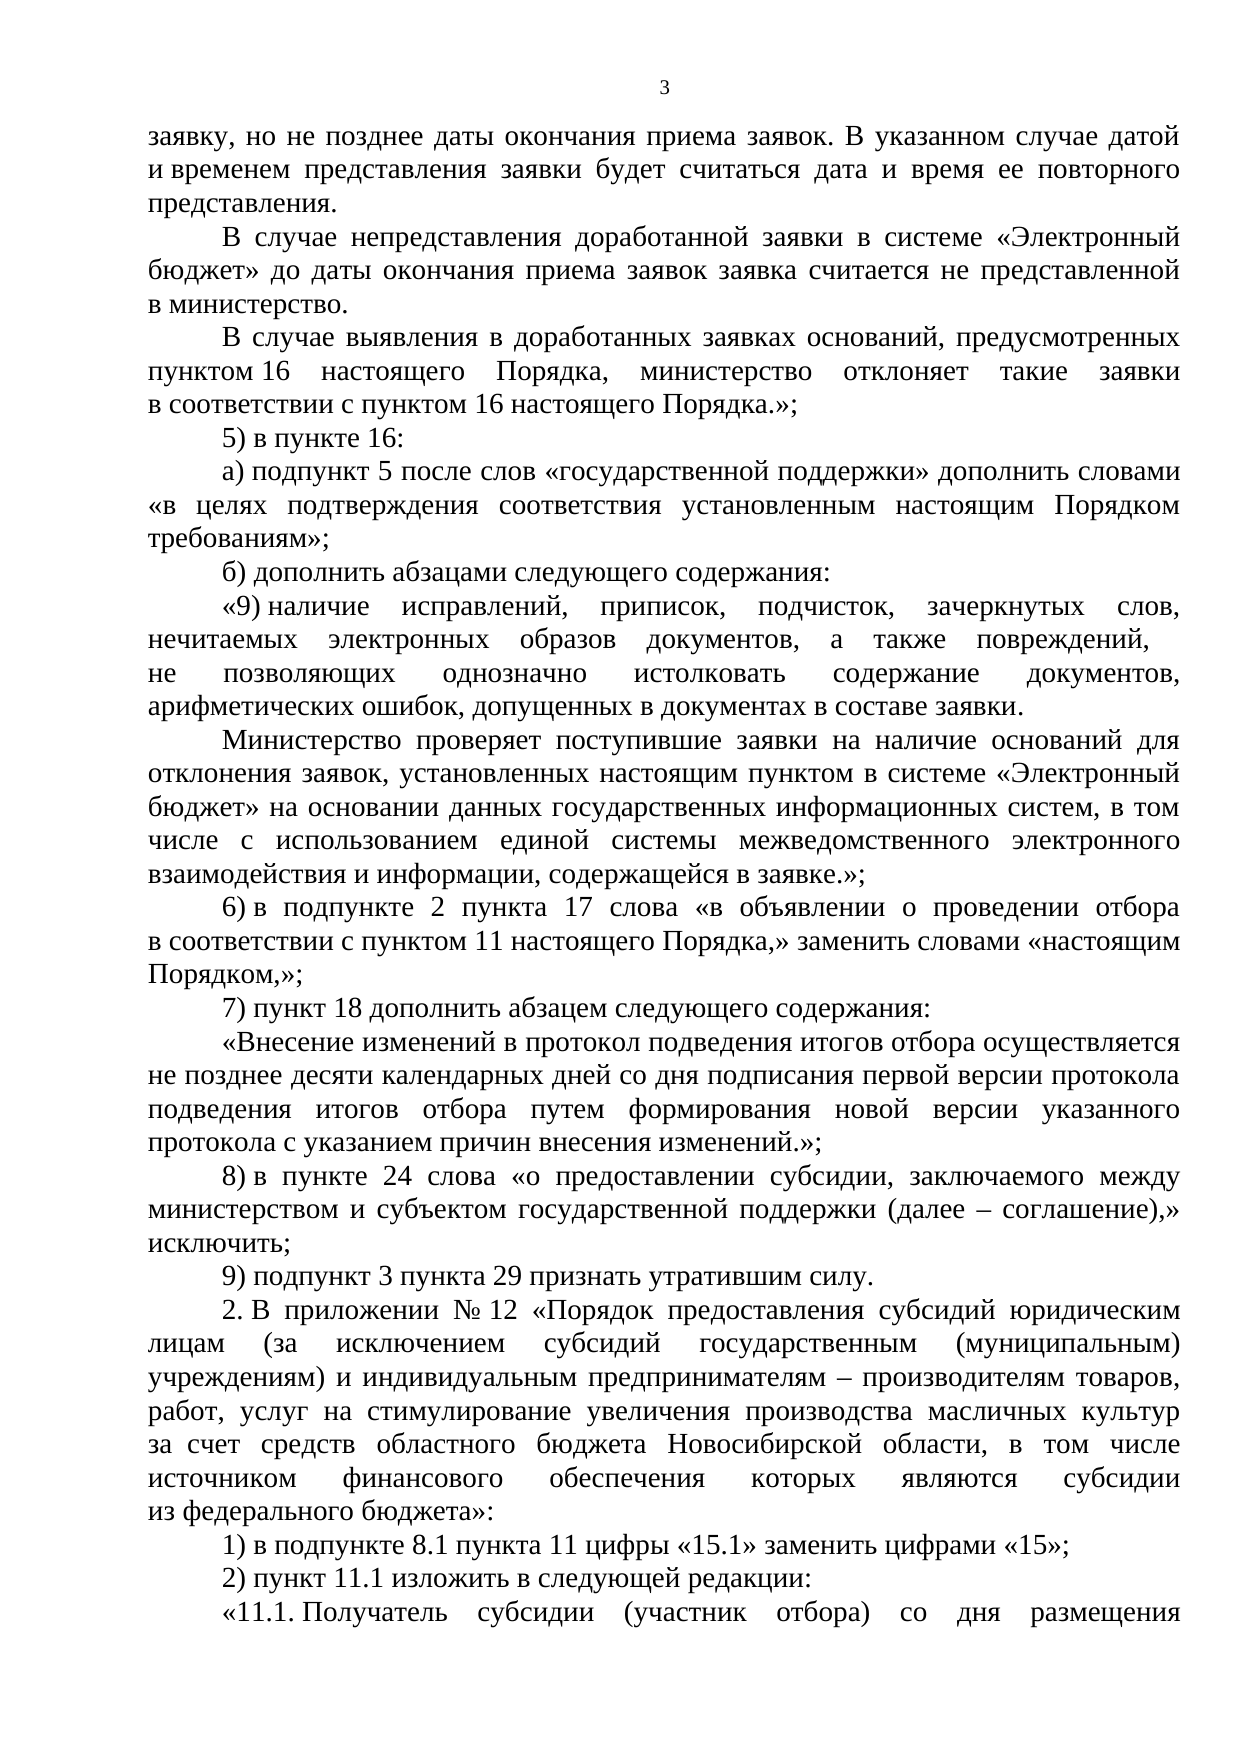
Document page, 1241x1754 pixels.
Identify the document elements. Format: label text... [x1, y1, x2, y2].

text 6) в подпункте 2 пункта 17 слова «в объявлении о проведении отбора в соответствии с пунктом 11 настоящего Порядка,» заменить словами «настоящим Порядком,»; [148, 889, 1181, 990]
text б) дополнить абзацами следующего содержания: [148, 554, 1181, 588]
text «Внесение изменений в протокол подведения итогов отбора осуществляется не позднее десяти календарных дней со дня подписания первой версии протокола подведения итогов отбора путем формирования новой версии указанного протокола с указанием причин внесения изменений.»; [148, 1024, 1181, 1158]
text В случае выявления в доработанных заявках оснований, предусмотренных пунктом 16 настоящего Порядка, министерство отклоняет такие заявки в соответствии с пунктом 16 настоящего Порядка.»; [148, 319, 1181, 420]
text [148, 1594, 1181, 1627]
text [148, 118, 1181, 219]
text 2) пункт 11.1 изложить в следующей редакции: [148, 1560, 1181, 1594]
text 1) в подпункте 8.1 пункта 11 цифры «15.1» заменить цифрами «15»; [148, 1527, 1181, 1560]
text а) подпункт 5 после слов «государственной поддержки» дополнить словами «в целях подтверждения соответствия установленным настоящим Порядком требованиям»; [148, 453, 1181, 554]
text 8) в пункте 24 слова «о предоставлении субсидии, заключаемого между министерством и субъектом государственной поддержки (далее – соглашение),» исключить; [148, 1158, 1181, 1258]
text 7) пункт 18 дополнить абзацем следующего содержания: [148, 990, 1181, 1024]
text «9) наличие исправлений, приписок, подчисток, зачеркнутых слов, нечитаемых электронных образов документов, а также повреждений, не позволяющих однозначно истолковать содержание документов, арифметических ошибок, допущенных в документах в составе заявки. [148, 588, 1181, 722]
text 9) подпункт 3 пункта 29 признать утратившим силу. [148, 1258, 1181, 1292]
text 5) в пункте 16: [148, 420, 1181, 453]
text Министерство проверяет поступившие заявки на наличие оснований для отклонения заявок, установленных настоящим пунктом в системе «Электронный бюджет» на основании данных государственных информационных систем, в том числе с использованием единой системы межведомственного электронного взаимодействия и информации, содержащейся в заявке.»; [148, 722, 1181, 889]
text В случае непредставления доработанной заявки в системе «Электронный бюджет» до даты окончания приема заявок заявка считается не представленной в министерство. [148, 219, 1181, 319]
text 2. В приложении № 12 «Порядок предоставления субсидий юридическим лицам (за исключением субсидий государственным (муниципальным) учреждениям) и индивидуальным предпринимателям – производителям товаров, работ, услуг на стимулирование увеличения производства масличных культур за счет средств областного бюджета Новосибирской области, в том числе источником финансового обеспечения которых являются субсидии из федерального бюджета»: [148, 1292, 1181, 1527]
